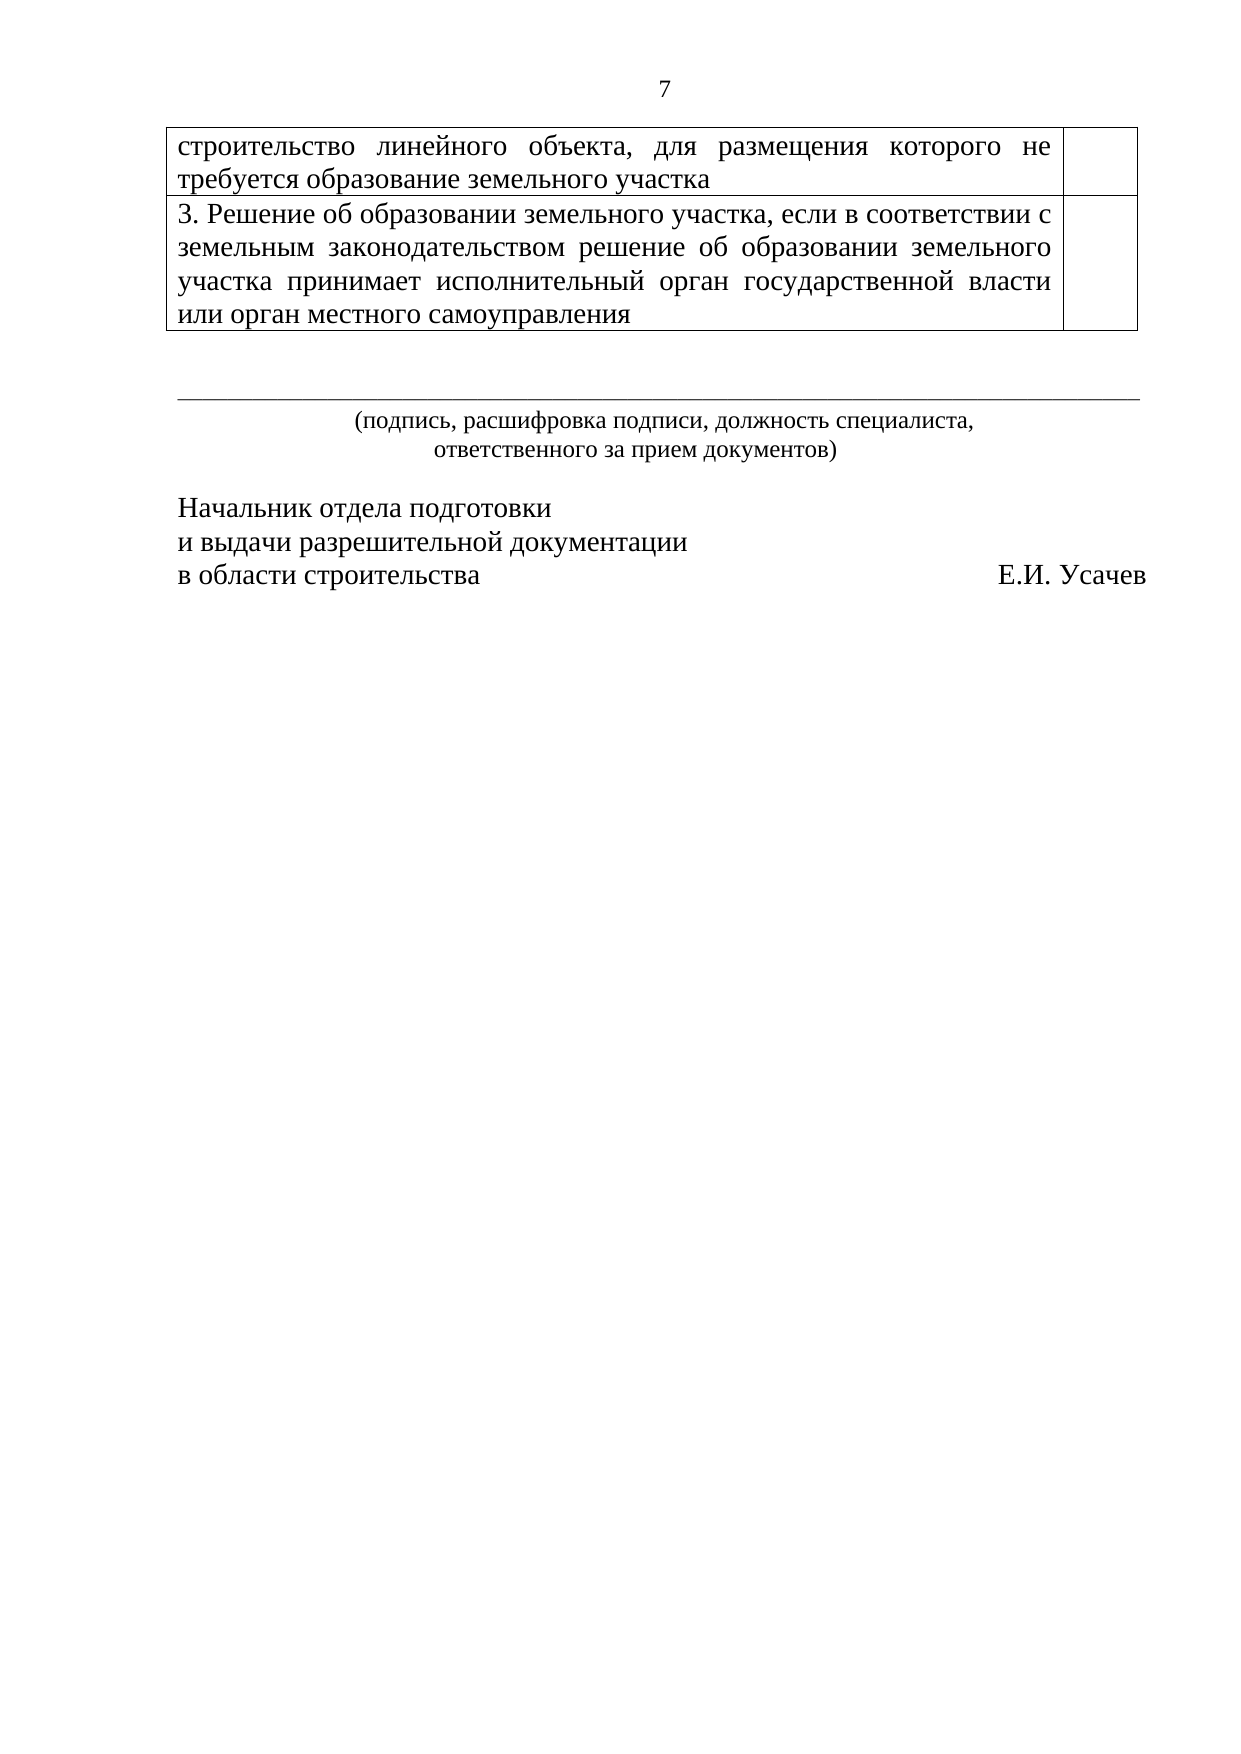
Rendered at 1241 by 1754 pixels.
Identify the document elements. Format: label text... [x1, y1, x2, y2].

table_cell 3. Решение об образовании земельного участка, если в соответствии с земельным законодательством решение об образовании земельного участка принимает исполнительный орган государственной власти или орган местного самоуправления [167, 196, 1063, 330]
text в области строительства Е.И. Усачев [177, 557, 1152, 591]
text и выдачи разрешительной документации [177, 524, 1152, 557]
table_cell [1064, 128, 1137, 195]
table_cell [1064, 196, 1137, 330]
text (подпись, расшифровка подписи, должность специалиста, [177, 405, 1152, 434]
text ответственного за прием документов) [177, 434, 1152, 462]
text _____________________________________________________________________________ [177, 381, 1152, 405]
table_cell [167, 128, 1063, 195]
text Начальник отдела подготовки [177, 490, 1152, 524]
